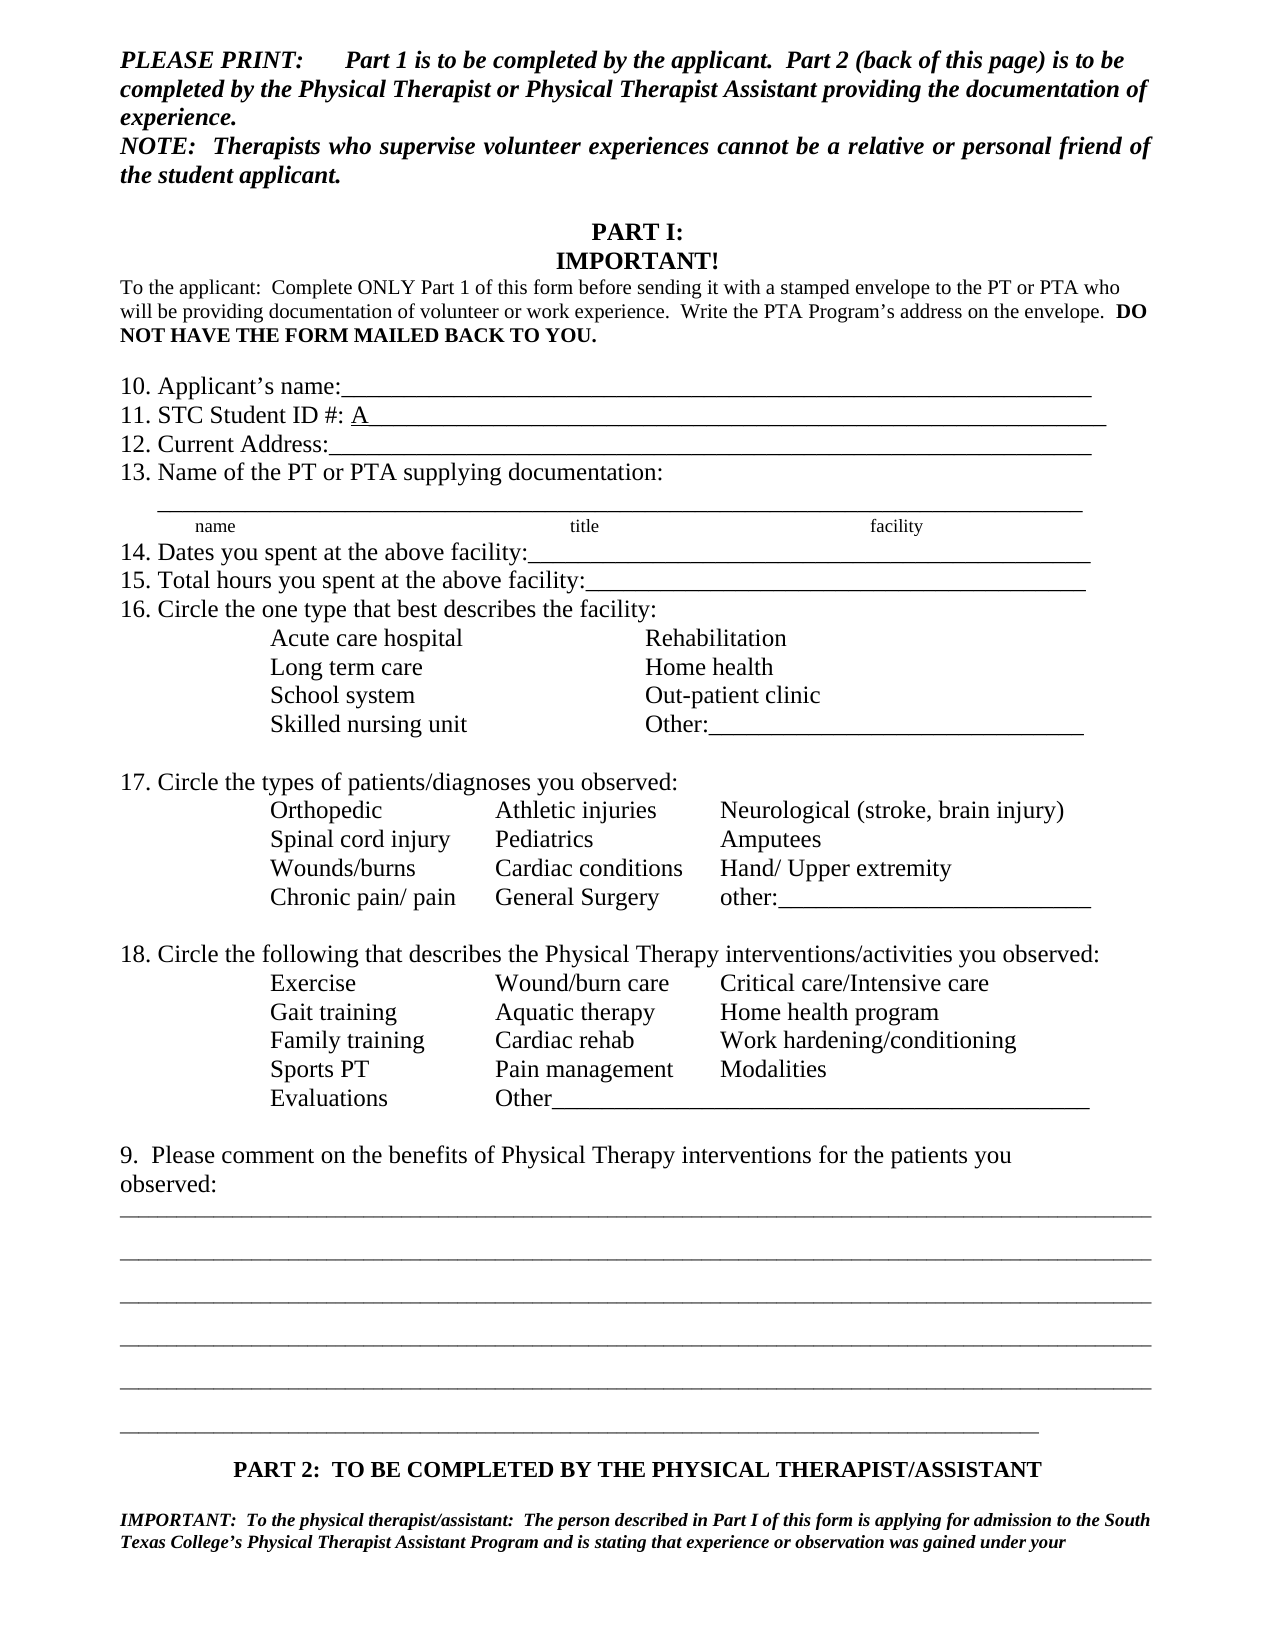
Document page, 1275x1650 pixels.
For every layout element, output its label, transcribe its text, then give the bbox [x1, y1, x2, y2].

list Current Address:_____________________________________________________________ [120, 429, 1155, 457]
text name title facility [120, 515, 1155, 537]
text To the applicant: Complete ONLY Part 1 of this form before sending it with a stamped envelope to the PT or PTA who will be providing documentation of volunteer or work experience. Write the PTA Program’s address on the envelope. DO NOT HAVE THE FORM MAILED BACK TO YOU. [120, 275, 1155, 347]
list Total hours you spent at the above facility:________________________________________ [120, 565, 1155, 594]
title PART 2: TO BE COMPLETED BY THE PHYSICAL THERAPIST/ASSISTANT [120, 1457, 1155, 1483]
text Family training Cardiac rehab Work hardening/conditioning [270, 1025, 1155, 1054]
list STC Student ID #: A___________________________________________________________ [120, 400, 1155, 429]
text Sports PT Pain management Modalities [270, 1054, 1155, 1083]
text Skilled nursing unit Other:______________________________ [270, 709, 1155, 738]
text Long term care Home health [270, 652, 1155, 680]
text ________________________________________________________________________________________________________________________________________________________________________________________________________________________________________________________________________________________________________________________________________________________________________________________________________________________________________________________________________________________________________________________________________________________________________________________________________________________________________________________________________ [120, 1198, 1155, 1435]
text School system Out-patient clinic [270, 680, 1155, 709]
text Acute care hospital Rehabilitation [270, 623, 1155, 652]
text Exercise Wound/burn care Critical care/Intensive care [270, 968, 1155, 997]
text NOTE: Therapists who supervise volunteer experiences cannot be a relative or personal friend of the student applicant. [120, 131, 1155, 189]
text 9. Please comment on the benefits of Physical Therapy interventions for the patients you observed: [120, 1140, 1155, 1198]
list Circle the following that describes the Physical Therapy interventions/activities you observed: [120, 939, 1155, 968]
list Circle the one type that best describes the facility: [120, 594, 1155, 623]
text Evaluations Other___________________________________________ [120, 1083, 1155, 1112]
list Dates you spent at the above facility:_____________________________________________ [120, 537, 1155, 565]
text __________________________________________________________________________ [157, 486, 1155, 515]
text Orthopedic Athletic injuries Neurological (stroke, brain injury) [270, 795, 1155, 824]
text PART I: [120, 217, 1155, 246]
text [120, 1509, 1155, 1552]
text PLEASE PRINT: Part 1 is to be completed by the applicant. Part 2 (back of this page) is to be completed by the Physical Therapist or Physical Therapist Assistant providing the documentation of experience. [120, 45, 1155, 131]
text Chronic pain/ pain General Surgery other:_________________________ [270, 882, 1155, 910]
list Name of the PT or PTA supplying documentation: [120, 457, 1155, 486]
text IMPORTANT! [120, 246, 1155, 275]
list Applicant’s name:____________________________________________________________ [120, 371, 1155, 400]
text Gait training Aquatic therapy Home health program [270, 997, 1155, 1025]
text Spinal cord injury Pediatrics Amputees [270, 824, 1155, 853]
text Wounds/burns Cardiac conditions Hand/ Upper extremity [270, 853, 1155, 882]
list Circle the types of patients/diagnoses you observed: [120, 767, 1155, 795]
